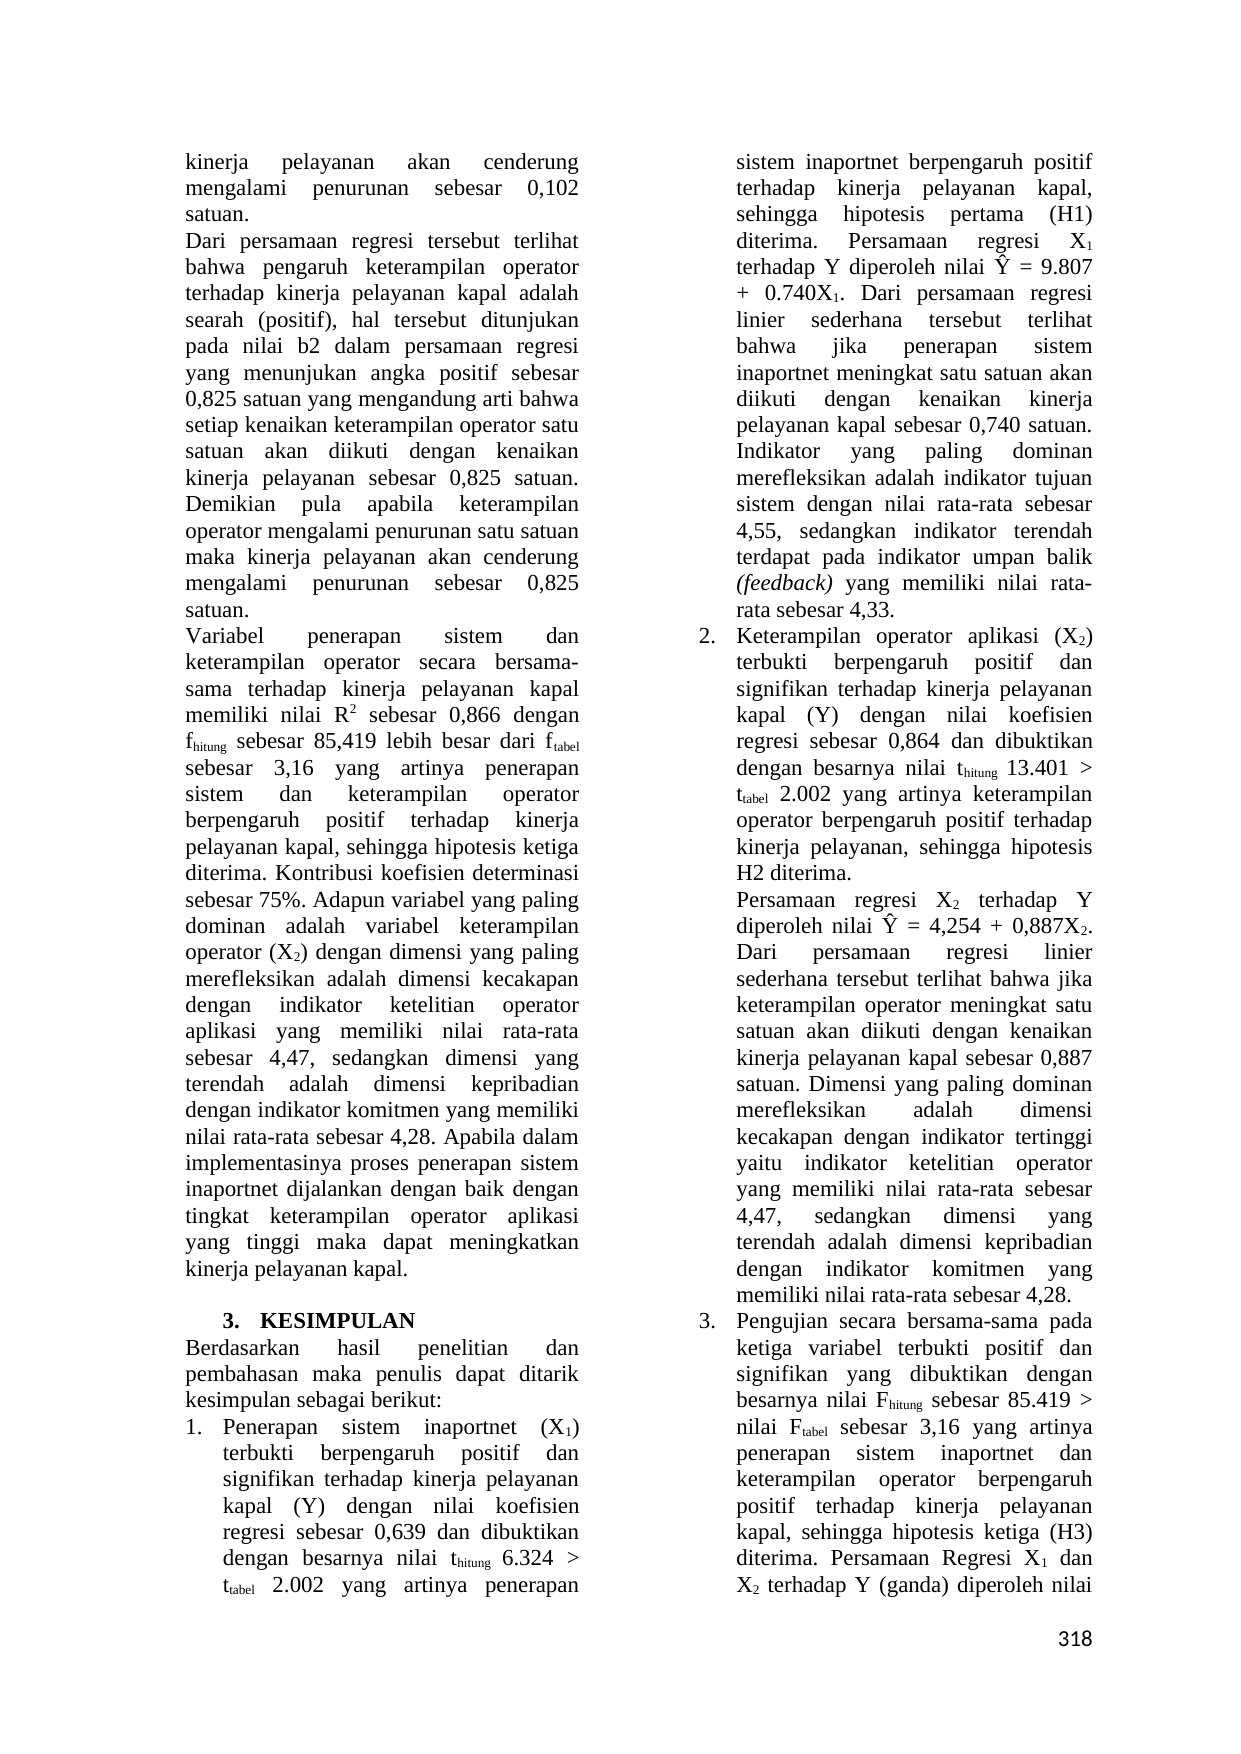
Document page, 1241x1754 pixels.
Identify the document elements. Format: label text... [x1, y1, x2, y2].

list Keterampilan operator aplikasi (X2) terbukti berpengaruh positif dan signifikan terhadap kinerja pelayanan kapal (Y) dengan nilai koefisien regresi sebesar 0,864 dan dibuktikan dengan besarnya nilai thitung 13.401 > ttabel 2.002 yang artinya keterampilan operator berpengaruh positif terhadap kinerja pelayanan, sehingga hipotesis H2 diterima. [699, 622, 1093, 886]
list Variabel penerapan sistem dan keterampilan operator secara bersama-sama terhadap kinerja pelayanan kapal memiliki nilai R2 sebesar 0,866 dengan fhitung sebesar 85,419 lebih besar dari ftabel sebesar 3,16 yang artinya penerapan sistem dan keterampilan operator berpengaruh positif terhadap kinerja pelayanan kapal, sehingga hipotesis ketiga diterima. Kontribusi koefisien determinasi sebesar 75%. Adapun variabel yang paling dominan adalah variabel keterampilan operator (X2) dengan dimensi yang paling merefleksikan adalah dimensi kecakapan dengan indikator ketelitian operator aplikasi yang memiliki nilai rata-rata sebesar 4,47, sedangkan dimensi yang terendah adalah dimensi kepribadian dengan indikator komitmen yang memiliki nilai rata-rata sebesar 4,28. Apabila dalam implementasinya proses penerapan sistem inaportnet dijalankan dengan baik dengan tingkat keterampilan operator aplikasi yang tinggi maka dapat meningkatkan kinerja pelayanan kapal. [185, 622, 579, 1281]
list Penerapan sistem inaportnet (X1) terbukti berpengaruh positif dan signifikan terhadap kinerja pelayanan kapal (Y) dengan nilai koefisien regresi sebesar 0,639 dan dibuktikan dengan besarnya nilai thitung 6.324 > ttabel 2.002 yang artinya penerapan sistem inaportnet berpengaruh positif terhadap kinerja pelayanan kapal, sehingga hipotesis pertama (H1) diterima. Persamaan regresi X1 terhadap Y diperoleh nilai Ŷ = 9.807 + 0.740X1. Dari persamaan regresi linier sederhana tersebut terlihat bahwa jika penerapan sistem inaportnet meningkat satu satuan akan diikuti dengan kenaikan kinerja pelayanan kapal sebesar 0,740 satuan. Indikator yang paling dominan merefleksikan adalah indikator tujuan sistem dengan nilai rata-rata sebesar 4,55, sedangkan indikator terendah terdapat pada indikator umpan balik (feedback) yang memiliki nilai rata-rata sebesar 4,33. [699, 148, 1093, 622]
list Dari persamaan regresi tersebut terlihat bahwa pengaruh keterampilan operator terhadap kinerja pelayanan kapal adalah searah (positif), hal tersebut ditunjukan pada nilai b2 dalam persamaan regresi yang menunjukan angka positif sebesar 0,825 satuan yang mengandung arti bahwa setiap kenaikan keterampilan operator satu satuan akan diikuti dengan kenaikan kinerja pelayanan sebesar 0,825 satuan. Demikian pula apabila keterampilan operator mengalami penurunan satu satuan maka kinerja pelayanan akan cenderung mengalami penurunan sebesar 0,825 satuan. [185, 227, 579, 622]
list Penerapan sistem inaportnet (X1) terbukti berpengaruh positif dan signifikan terhadap kinerja pelayanan kapal (Y) dengan nilai koefisien regresi sebesar 0,639 dan dibuktikan dengan besarnya nilai thitung 6.324 > ttabel 2.002 yang artinya penerapan sistem inaportnet berpengaruh positif terhadap kinerja pelayanan kapal, sehingga hipotesis pertama (H1) diterima. Persamaan regresi X1 terhadap Y diperoleh nilai Ŷ = 9.807 + 0.740X1. Dari persamaan regresi linier sederhana tersebut terlihat bahwa jika penerapan sistem inaportnet meningkat satu satuan akan diikuti dengan kenaikan kinerja pelayanan kapal sebesar 0,740 satuan. Indikator yang paling dominan merefleksikan adalah indikator tujuan sistem dengan nilai rata-rata sebesar 4,55, sedangkan indikator terendah terdapat pada indikator umpan balik (feedback) yang memiliki nilai rata-rata sebesar 4,33. [185, 1413, 579, 1597]
list KESIMPULAN [222, 1307, 579, 1334]
list Berdasarkan hasil penelitian dan pembahasan maka penulis dapat ditarik kesimpulan sebagai berikut: [185, 1334, 579, 1413]
list Persamaan regresi X2 terhadap Y diperoleh nilai Ŷ = 4,254 + 0,887X2. Dari persamaan regresi linier sederhana tersebut terlihat bahwa jika keterampilan operator meningkat satu satuan akan diikuti dengan kenaikan kinerja pelayanan kapal sebesar 0,887 satuan. Dimensi yang paling dominan merefleksikan adalah dimensi kecakapan dengan indikator tertinggi yaitu indikator ketelitian operator yang memiliki nilai rata-rata sebesar 4,47, sedangkan dimensi yang terendah adalah dimensi kepribadian dengan indikator komitmen yang memiliki nilai rata-rata sebesar 4,28. [736, 886, 1093, 1307]
